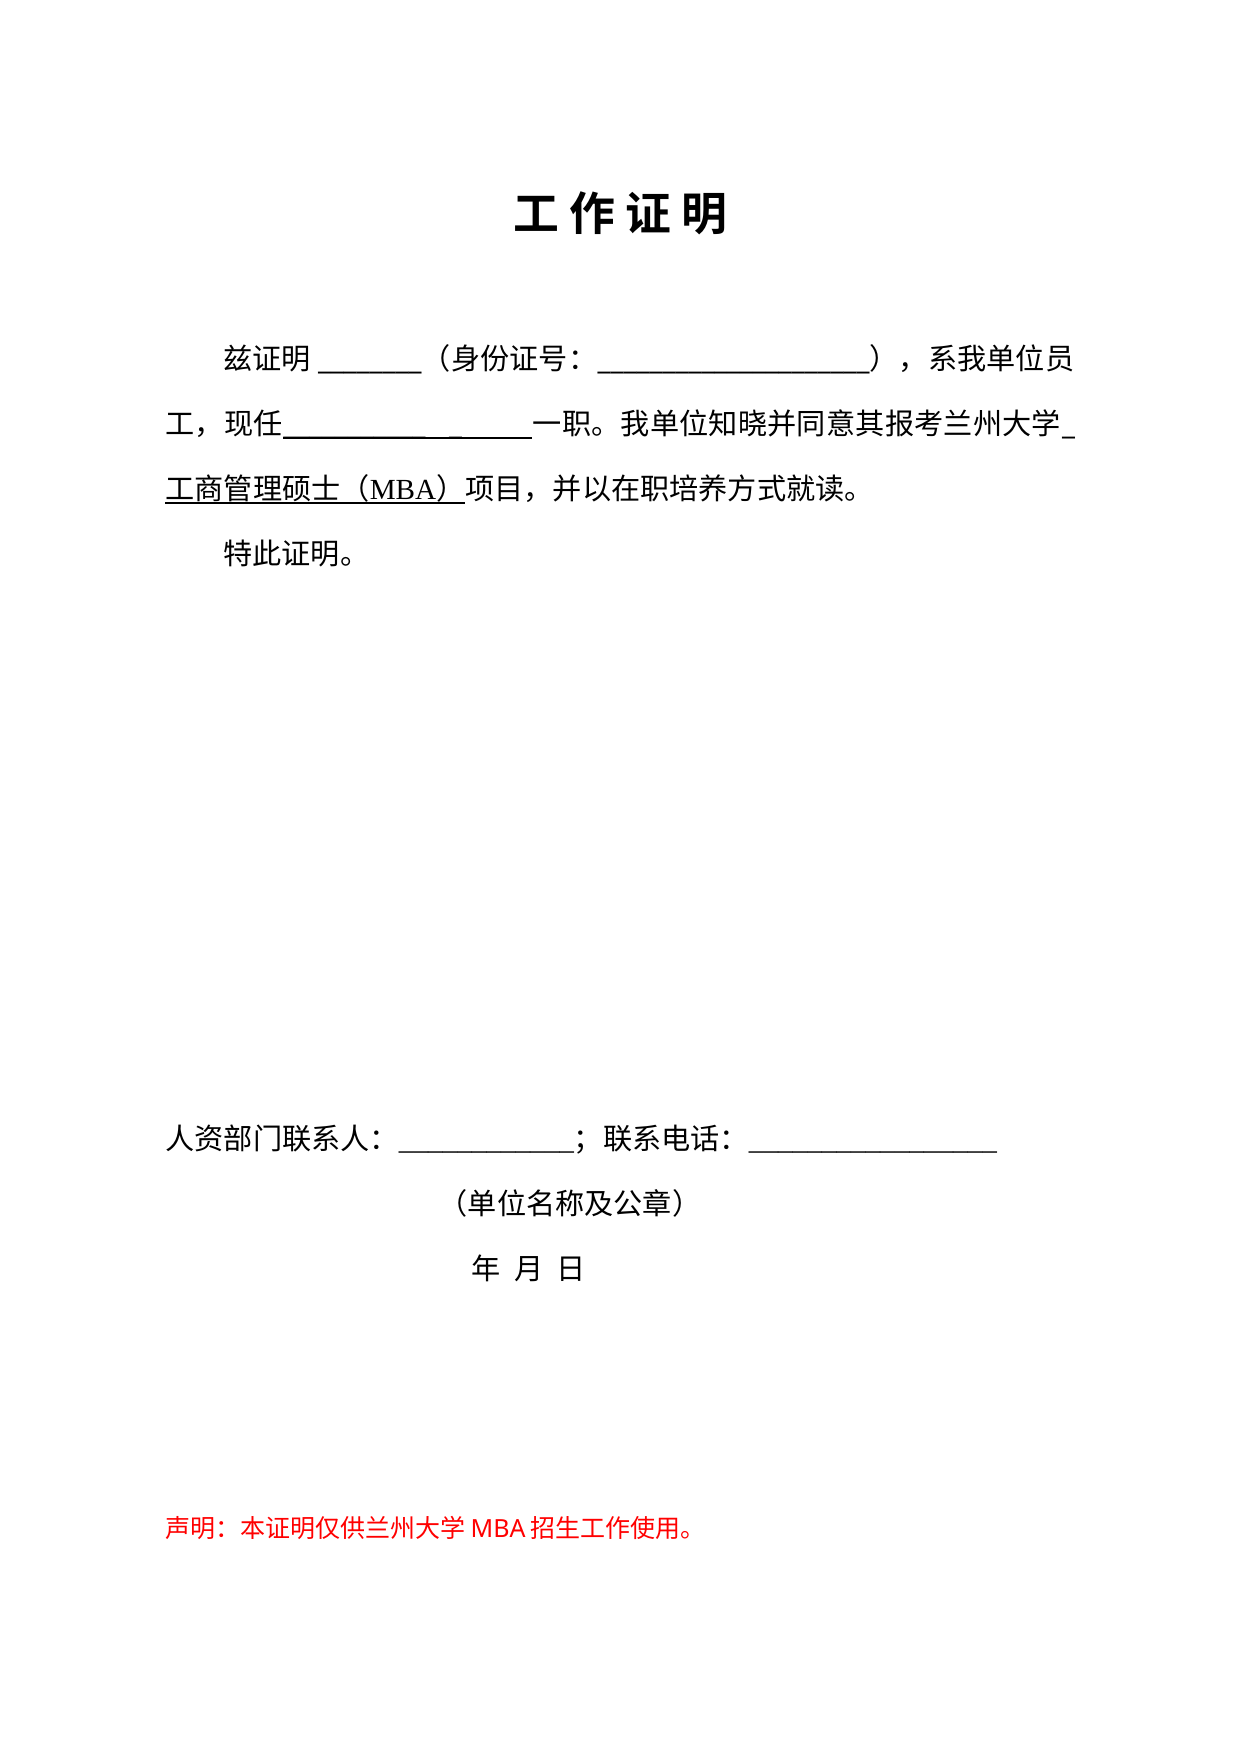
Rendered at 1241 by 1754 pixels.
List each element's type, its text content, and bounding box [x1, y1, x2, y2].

text 年 月 日 [165, 1234, 1075, 1299]
text 兹证明 ________（身份证号：_____________________），系我单位员工，现任___________ _ 一职。我单位知晓并同意其报考兰州大学_工商管理硕士（MBA）项目，并以在职培养方式就读。 [165, 324, 1075, 519]
text 工 作 证 明 [165, 162, 1075, 259]
text （单位名称及公章） [165, 1169, 1075, 1234]
text 特此证明。 [165, 519, 1075, 584]
text 声明：本证明仅供兰州大学MBA招生工作使用。 [165, 1494, 1075, 1559]
text 人资部门联系人：____________；联系电话：_________________ [165, 1104, 1075, 1169]
